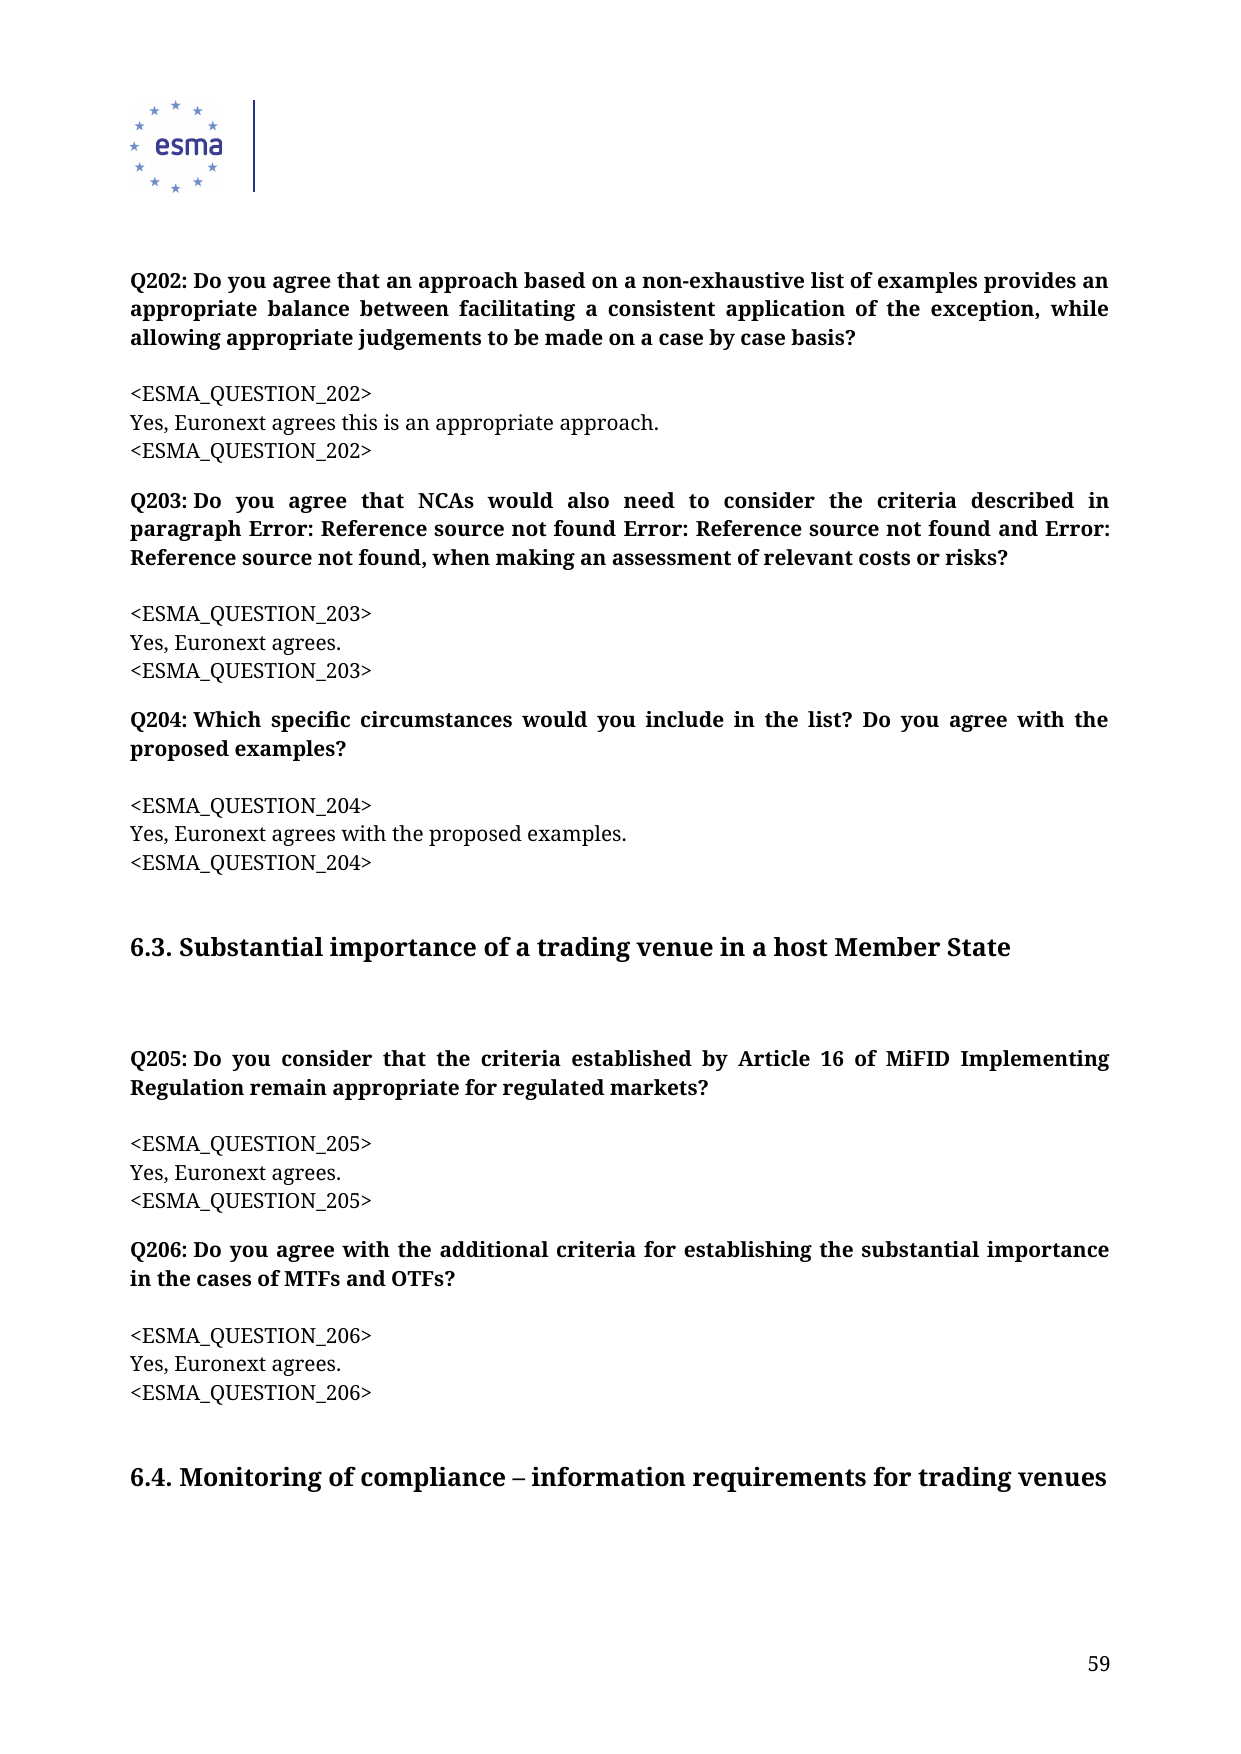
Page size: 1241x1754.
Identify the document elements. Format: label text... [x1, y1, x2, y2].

subtitle Do you agree with the additional criteria for establishing the substantial importance in the cases of MTFs and OTFs? [130, 1236, 1110, 1292]
text Yes, Euronext agrees with the proposed examples. [130, 819, 1110, 848]
text Yes, Euronext agrees. [130, 1158, 1110, 1186]
text <ESMA_QUESTION_202> [130, 436, 1110, 465]
text Yes, Euronext agrees. [130, 1349, 1110, 1378]
text <ESMA_QUESTION_204> [130, 791, 1110, 819]
list Substantial importance of a trading venue in a host Member State [130, 930, 1110, 964]
text <ESMA_QUESTION_203> [130, 656, 1110, 685]
list Monitoring of compliance – information requirements for trading venues [130, 1460, 1110, 1494]
picture [129, 100, 223, 193]
text <ESMA_QUESTION_203> [130, 599, 1110, 628]
subtitle Do you agree that an approach based on a non-exhaustive list of examples provides an appropriate balance between facilitating a consistent application of the exception, while allowing appropriate judgements to be made on a case by case basis? [130, 266, 1110, 351]
text <ESMA_QUESTION_205> [130, 1129, 1110, 1158]
subtitle Which specific circumstances would you include in the list? Do you agree with the proposed examples? [130, 706, 1110, 762]
text <ESMA_QUESTION_205> [130, 1186, 1110, 1215]
text Yes, Euronext agrees. [130, 628, 1110, 656]
subtitle Do you consider that the criteria established by Article 16 of MiFID Implementing Regulation remain appropriate for regulated markets? [130, 1044, 1110, 1101]
text <ESMA_QUESTION_206> [130, 1378, 1110, 1406]
text Yes, Euronext agrees this is an appropriate approach. [130, 408, 1110, 436]
text <ESMA_QUESTION_206> [130, 1321, 1110, 1349]
text <ESMA_QUESTION_204> [130, 848, 1110, 876]
text <ESMA_QUESTION_202> [130, 379, 1110, 408]
